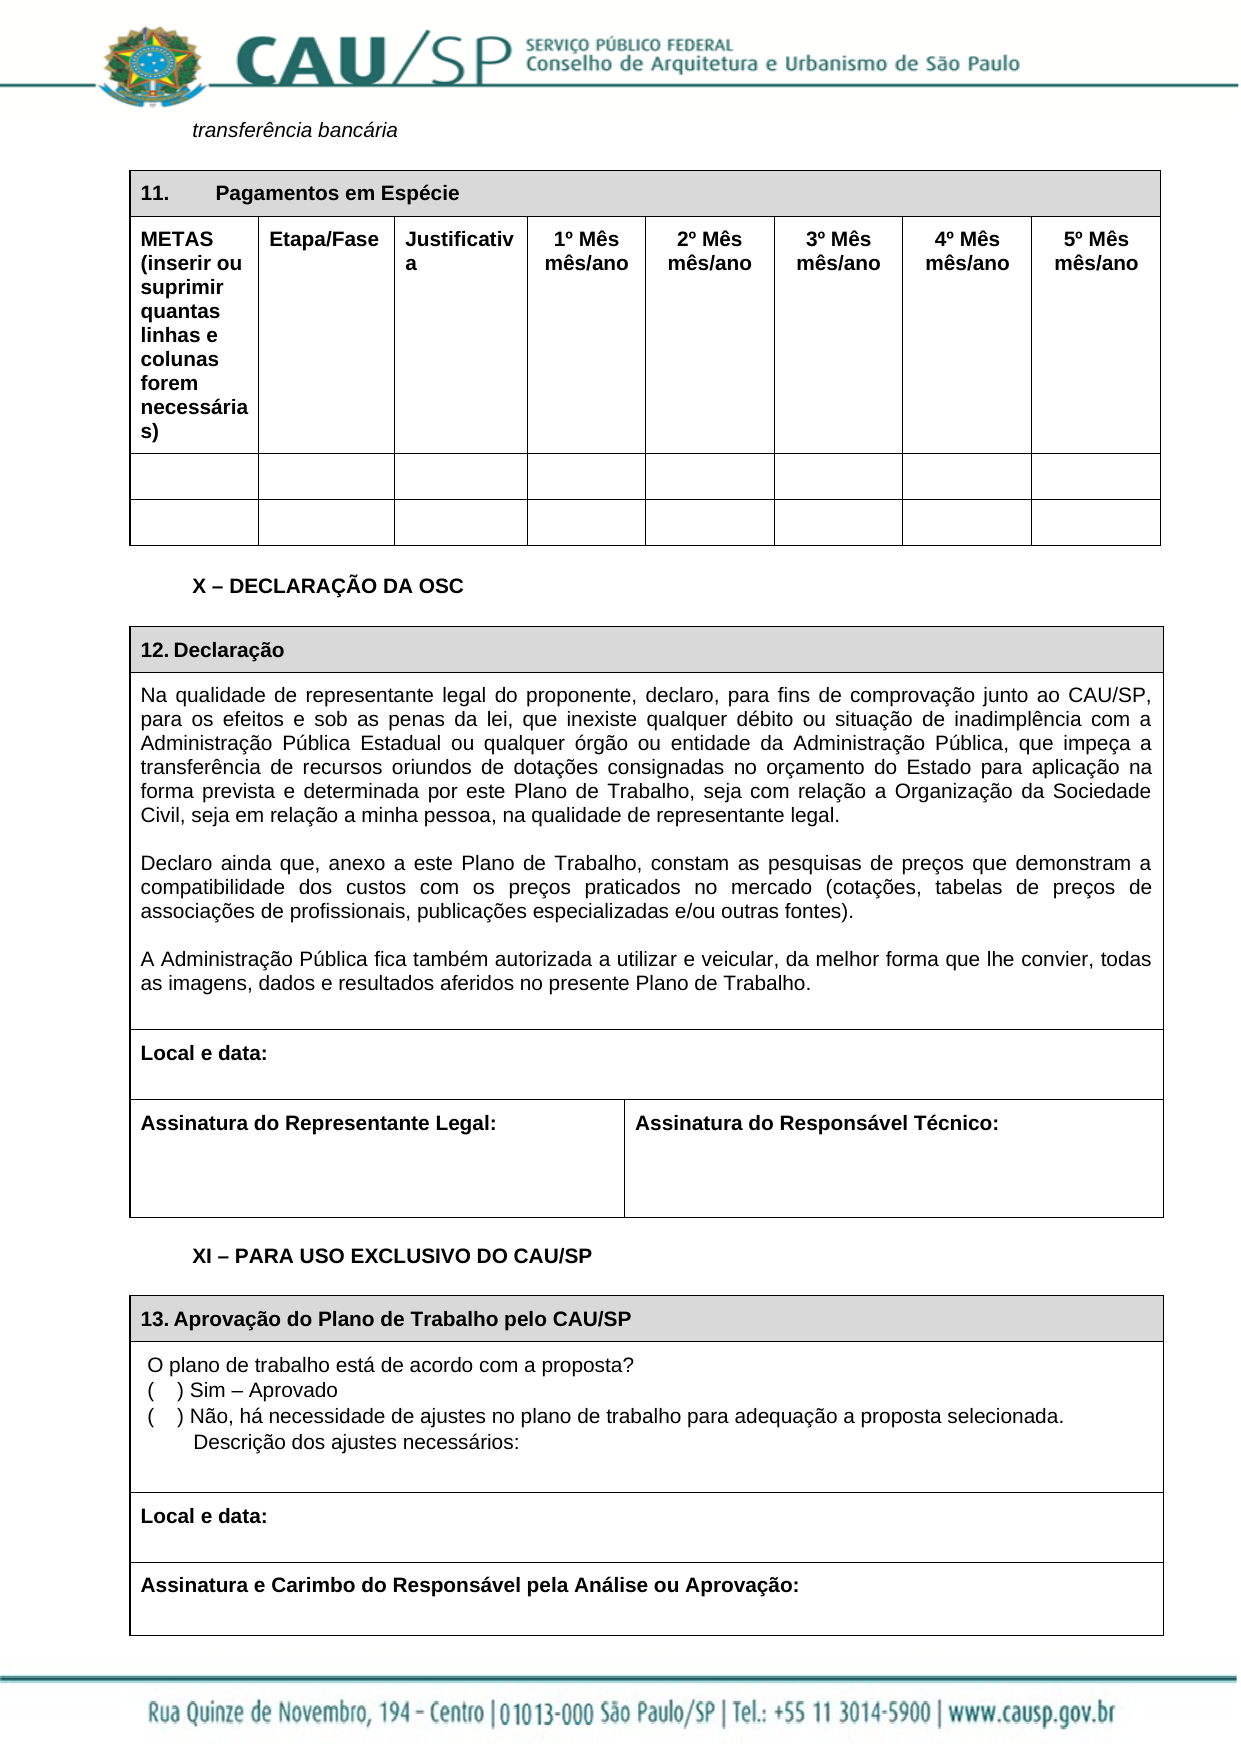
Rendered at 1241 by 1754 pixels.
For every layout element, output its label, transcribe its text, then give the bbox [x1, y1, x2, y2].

table_cell Assinatura do Responsável Técnico: [625, 1100, 1163, 1217]
table_cell 4º Mês mês/ano [903, 217, 1031, 453]
table_cell [395, 500, 527, 545]
table_cell Assinatura do Representante Legal: [131, 1100, 624, 1217]
table_cell [775, 454, 902, 499]
table_cell 2º Mês mês/ano [646, 217, 774, 453]
table_cell Na qualidade de representante legal do proponente, declaro, para fins de comprovação junto ao CAU/SP, para os efeitos e sob as penas da lei, que inexiste qualquer débito ou situação de inadimplência com a Administração Pública Estadual ou qualquer órgão ou entidade da Administração Pública, que impeça a transferência de recursos oriundos de dotações consignadas no orçamento do Estado para aplicação na forma prevista e determinada por este Plano de Trabalho, seja com relação a Organização da Sociedade Civil, seja em relação a minha pessoa, na qualidade de representante legal. Declaro ainda que, anexo a este Plano de Trabalho, constam as pesquisas de preços que demonstram a compatibilidade dos custos com os preços praticados no mercado (cotações, tabelas de preços de associações de profissionais, publicações especializadas e/ou outras fontes). A Administração Pública fica também autorizada a utilizar e veicular, da melhor forma que lhe convier, todas as imagens, dados e resultados aferidos no presente Plano de Trabalho. [131, 673, 1163, 1029]
table_cell METAS (inserir ou suprimir quantas linhas e colunas forem necessárias) [131, 217, 258, 453]
table_cell Local e data: [131, 1493, 1163, 1562]
table_cell [528, 454, 645, 499]
table_cell [528, 500, 645, 545]
table_cell Etapa/Fase [259, 217, 394, 453]
picture [0, 1652, 1237, 1754]
table_cell [131, 454, 258, 499]
table_cell 1º Mês mês/ano [528, 217, 645, 453]
text XI – PARA USO EXCLUSIVO DO CAU/SP [192, 1243, 1122, 1267]
table_cell [903, 454, 1031, 499]
table_cell [1032, 500, 1160, 545]
table_cell [646, 500, 774, 545]
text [192, 118, 1122, 142]
picture [0, 0, 1239, 117]
table_header Aprovação do Plano de Trabalho pelo CAU/SP [131, 1296, 1163, 1341]
table_header Declaração [131, 627, 1163, 672]
table_header Pagamentos em Espécie [131, 171, 1160, 216]
table_cell [775, 500, 902, 545]
table_cell 3º Mês mês/ano [775, 217, 902, 453]
table_cell [259, 454, 394, 499]
table_cell [395, 454, 527, 499]
table_cell [259, 500, 394, 545]
table_cell [1032, 454, 1160, 499]
table_cell [646, 454, 774, 499]
table_cell 5º Mês mês/ano [1032, 217, 1160, 453]
table_cell Justificativa [395, 217, 527, 453]
table_cell [131, 500, 258, 545]
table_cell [131, 1563, 1163, 1635]
table_cell O plano de trabalho está de acordo com a proposta? ( ) Sim – Aprovado ( ) Não, há necessidade de ajustes no plano de trabalho para adequação a proposta selecionada. Descrição dos ajustes necessários: [131, 1342, 1163, 1492]
text X – DECLARAÇÃO DA OSC [192, 574, 1122, 598]
table_cell [903, 500, 1031, 545]
table_cell Local e data: [131, 1030, 1163, 1099]
